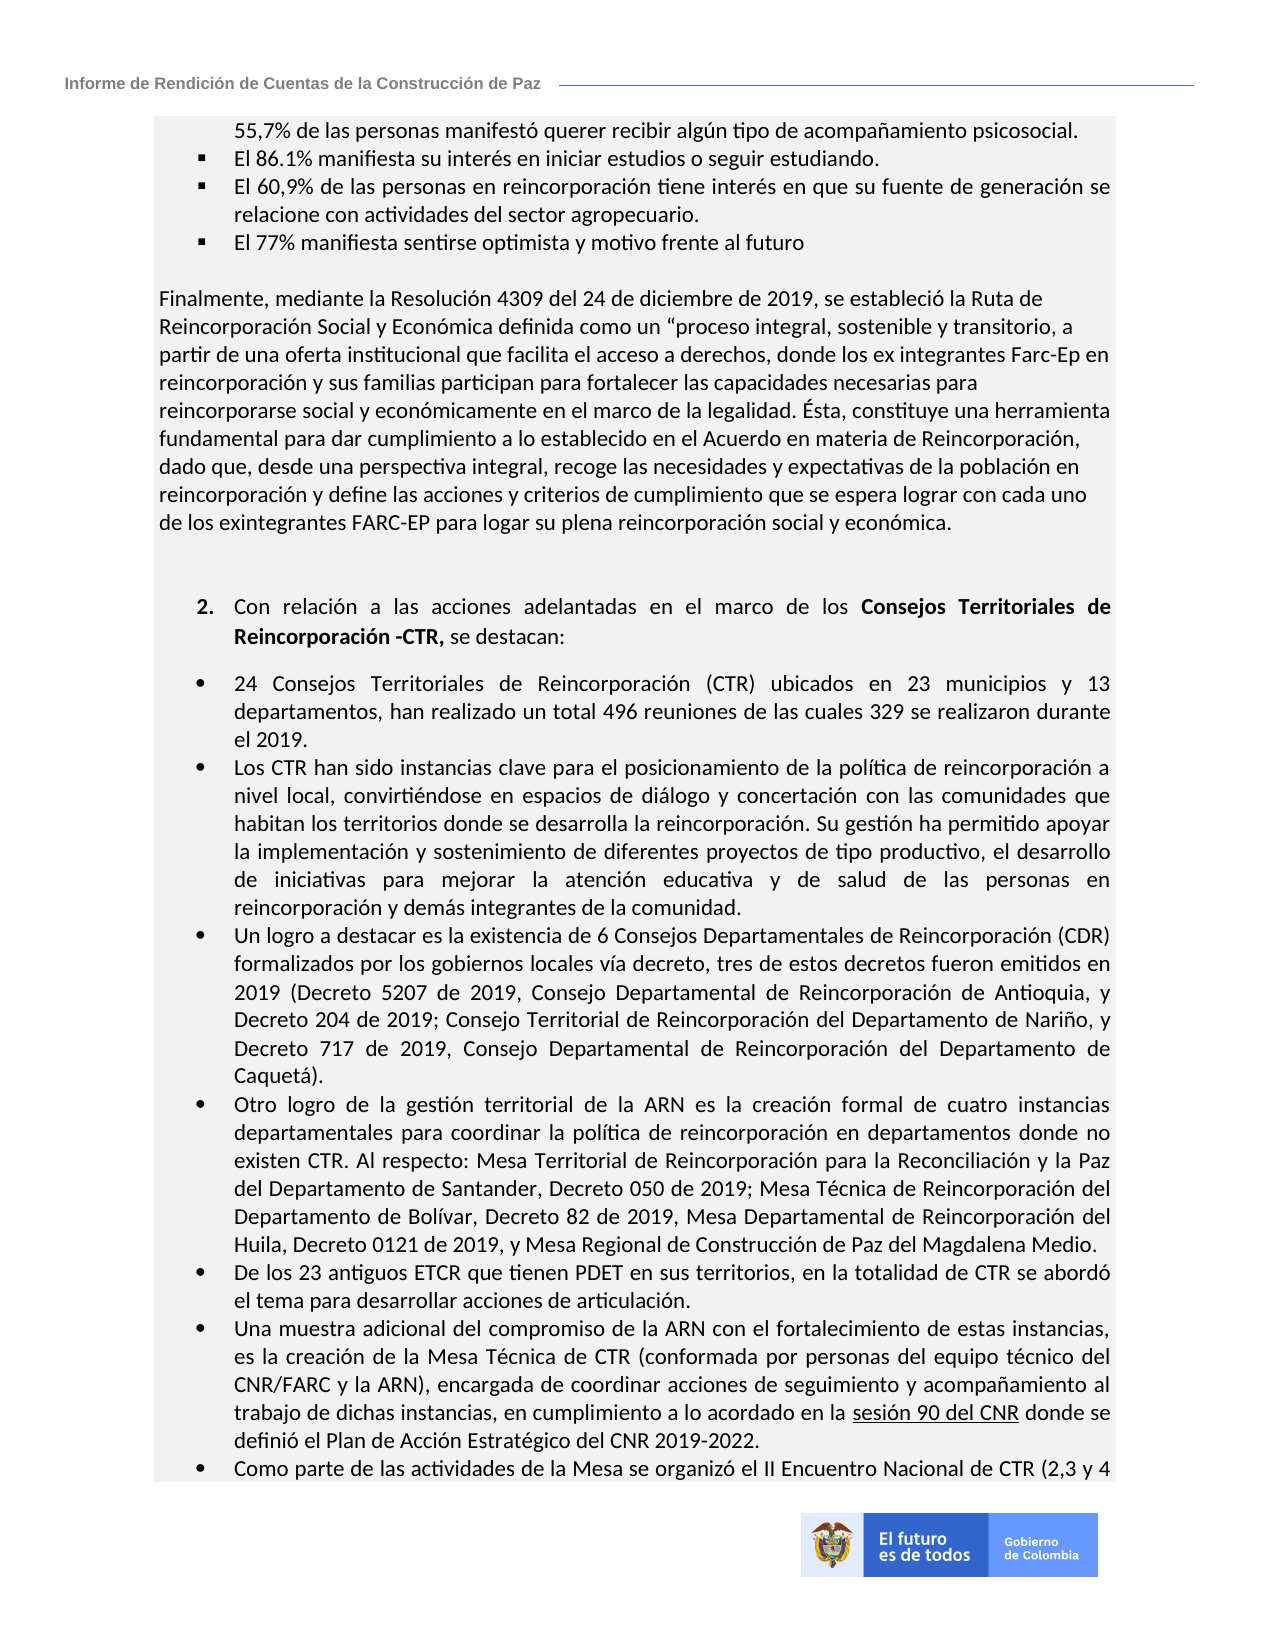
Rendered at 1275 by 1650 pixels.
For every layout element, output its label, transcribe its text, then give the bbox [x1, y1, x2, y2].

picture [801, 1513, 1098, 1577]
